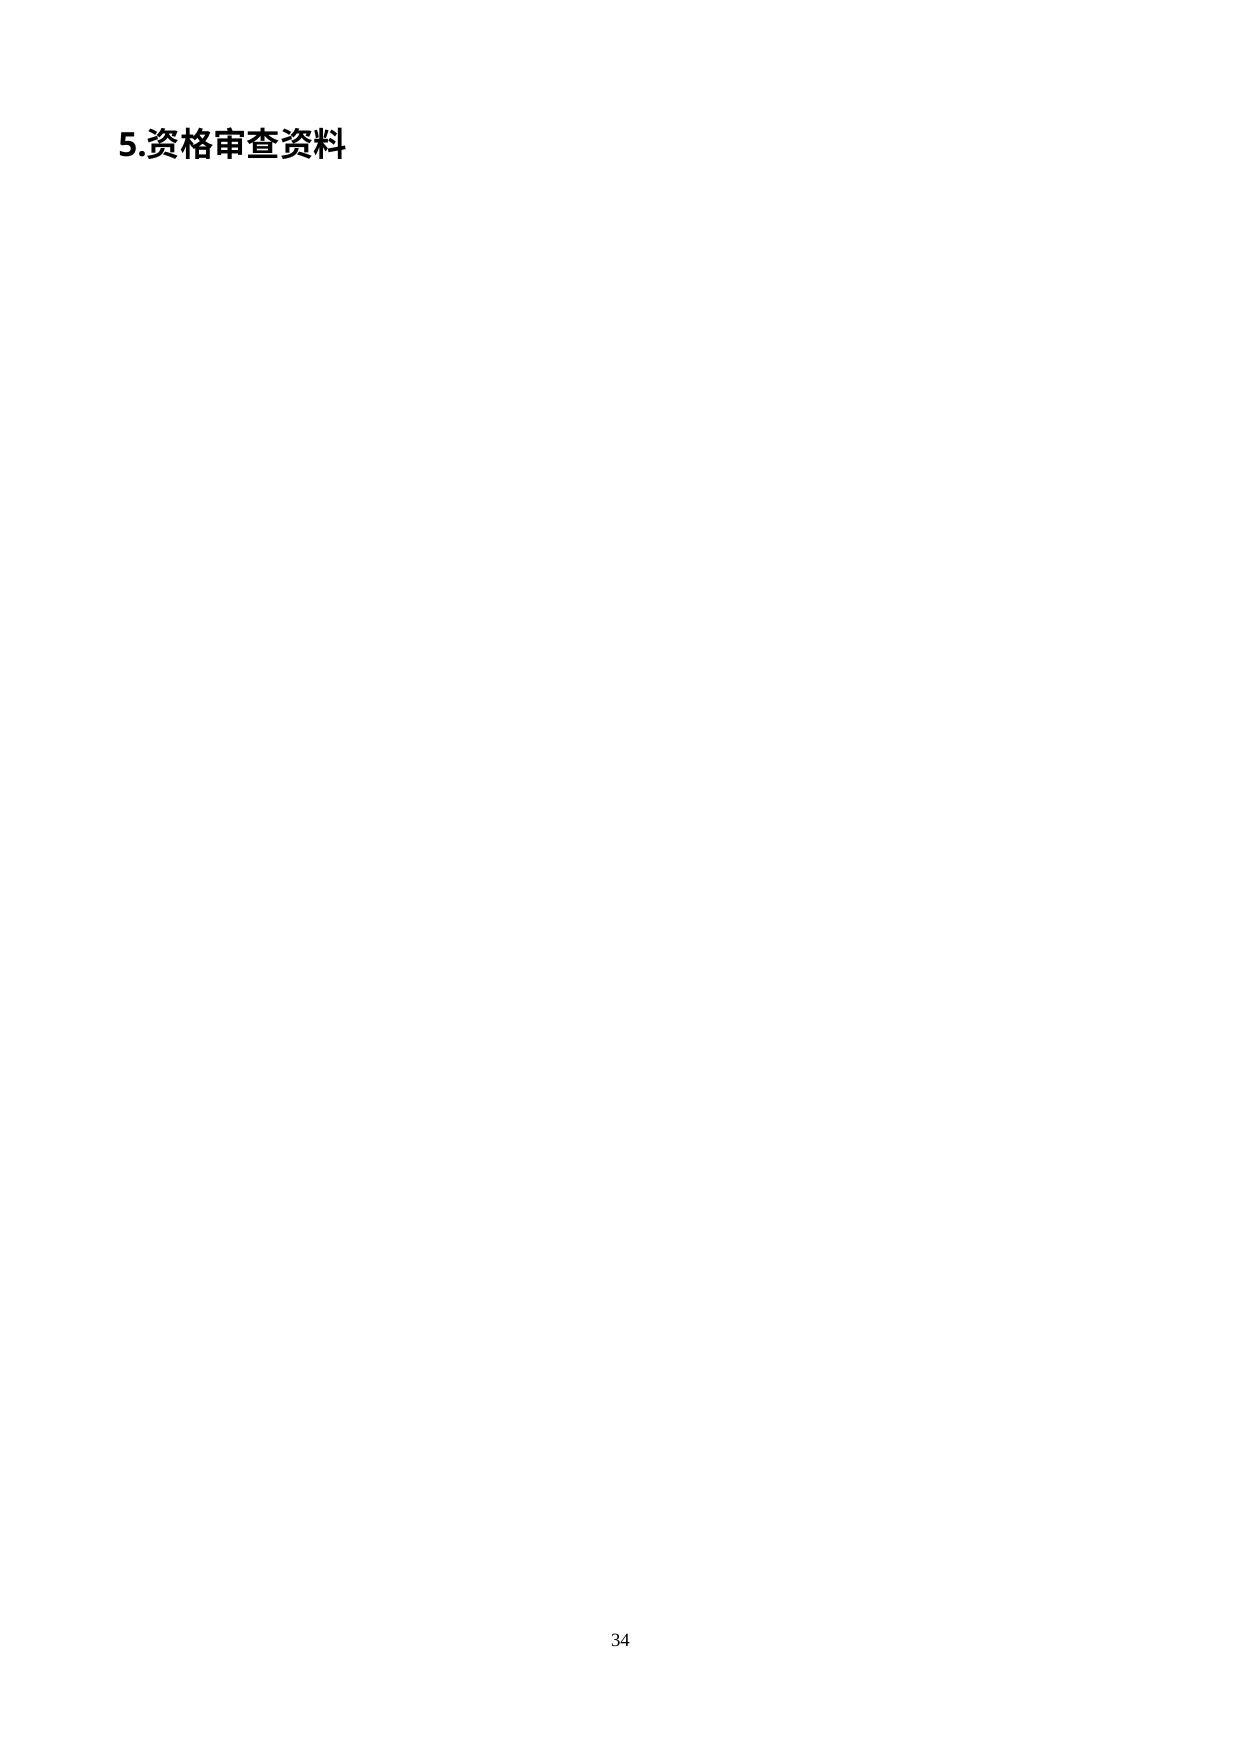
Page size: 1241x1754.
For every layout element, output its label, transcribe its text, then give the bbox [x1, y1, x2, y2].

subtitle 5.资格审查资料 [118, 118, 1122, 167]
